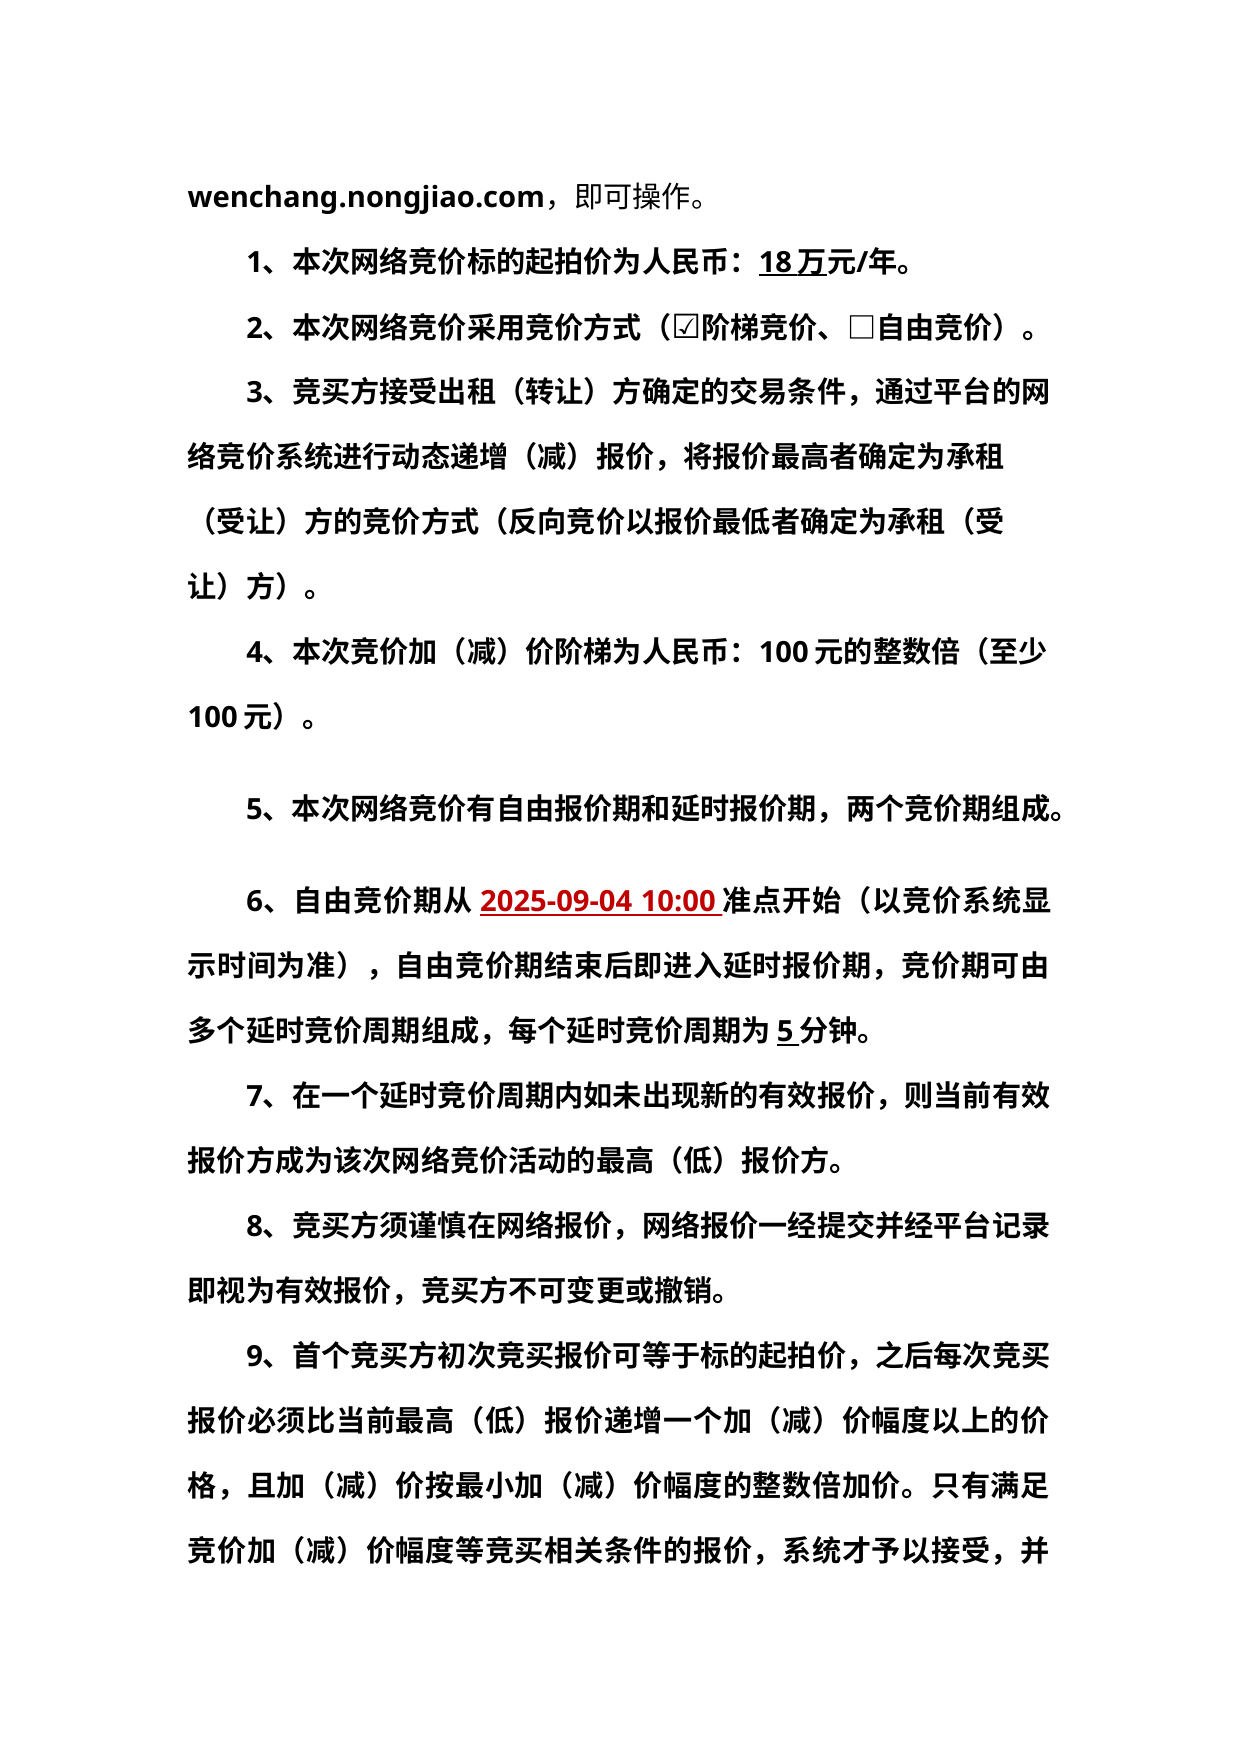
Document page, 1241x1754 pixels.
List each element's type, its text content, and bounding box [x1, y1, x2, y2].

text 8、竞买方须谨慎在网络报价，网络报价一经提交并经平台记录即视为有效报价，竞买方不可变更或撤销。 [187, 1191, 1053, 1321]
text 1、本次网络竞价标的起拍价为人民币：18万元/年。 [187, 227, 1053, 292]
subtitle 5、本次网络竞价有自由报价期和延时报价期，两个竞价期组成。 [246, 774, 1053, 839]
text 3、竞买方接受出租（转让）方确定的交易条件，通过平台的网络竞价系统进行动态递增（减）报价，将报价最高者确定为承租（受让）方的竞价方式（反向竞价以报价最低者确定为承租（受让）方）。 [187, 357, 1053, 617]
text 2、本次网络竞价采用竞价方式（☑阶梯竞价、□自由竞价）。 [187, 292, 1053, 357]
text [187, 1321, 1053, 1581]
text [187, 162, 1053, 227]
text 6、自由竞价期从2025-09-04 10:00准点开始（以竞价系统显示时间为准），自由竞价期结束后即进入延时报价期，竞价期可由多个延时竞价周期组成，每个延时竞价周期为5分钟。 [187, 866, 1053, 1061]
text 7、在一个延时竞价周期内如未出现新的有效报价，则当前有效报价方成为该次网络竞价活动的最高（低）报价方。 [187, 1061, 1053, 1191]
text 4、本次竞价加（减）价阶梯为人民币：100元的整数倍（至少100元）。 [187, 617, 1053, 747]
